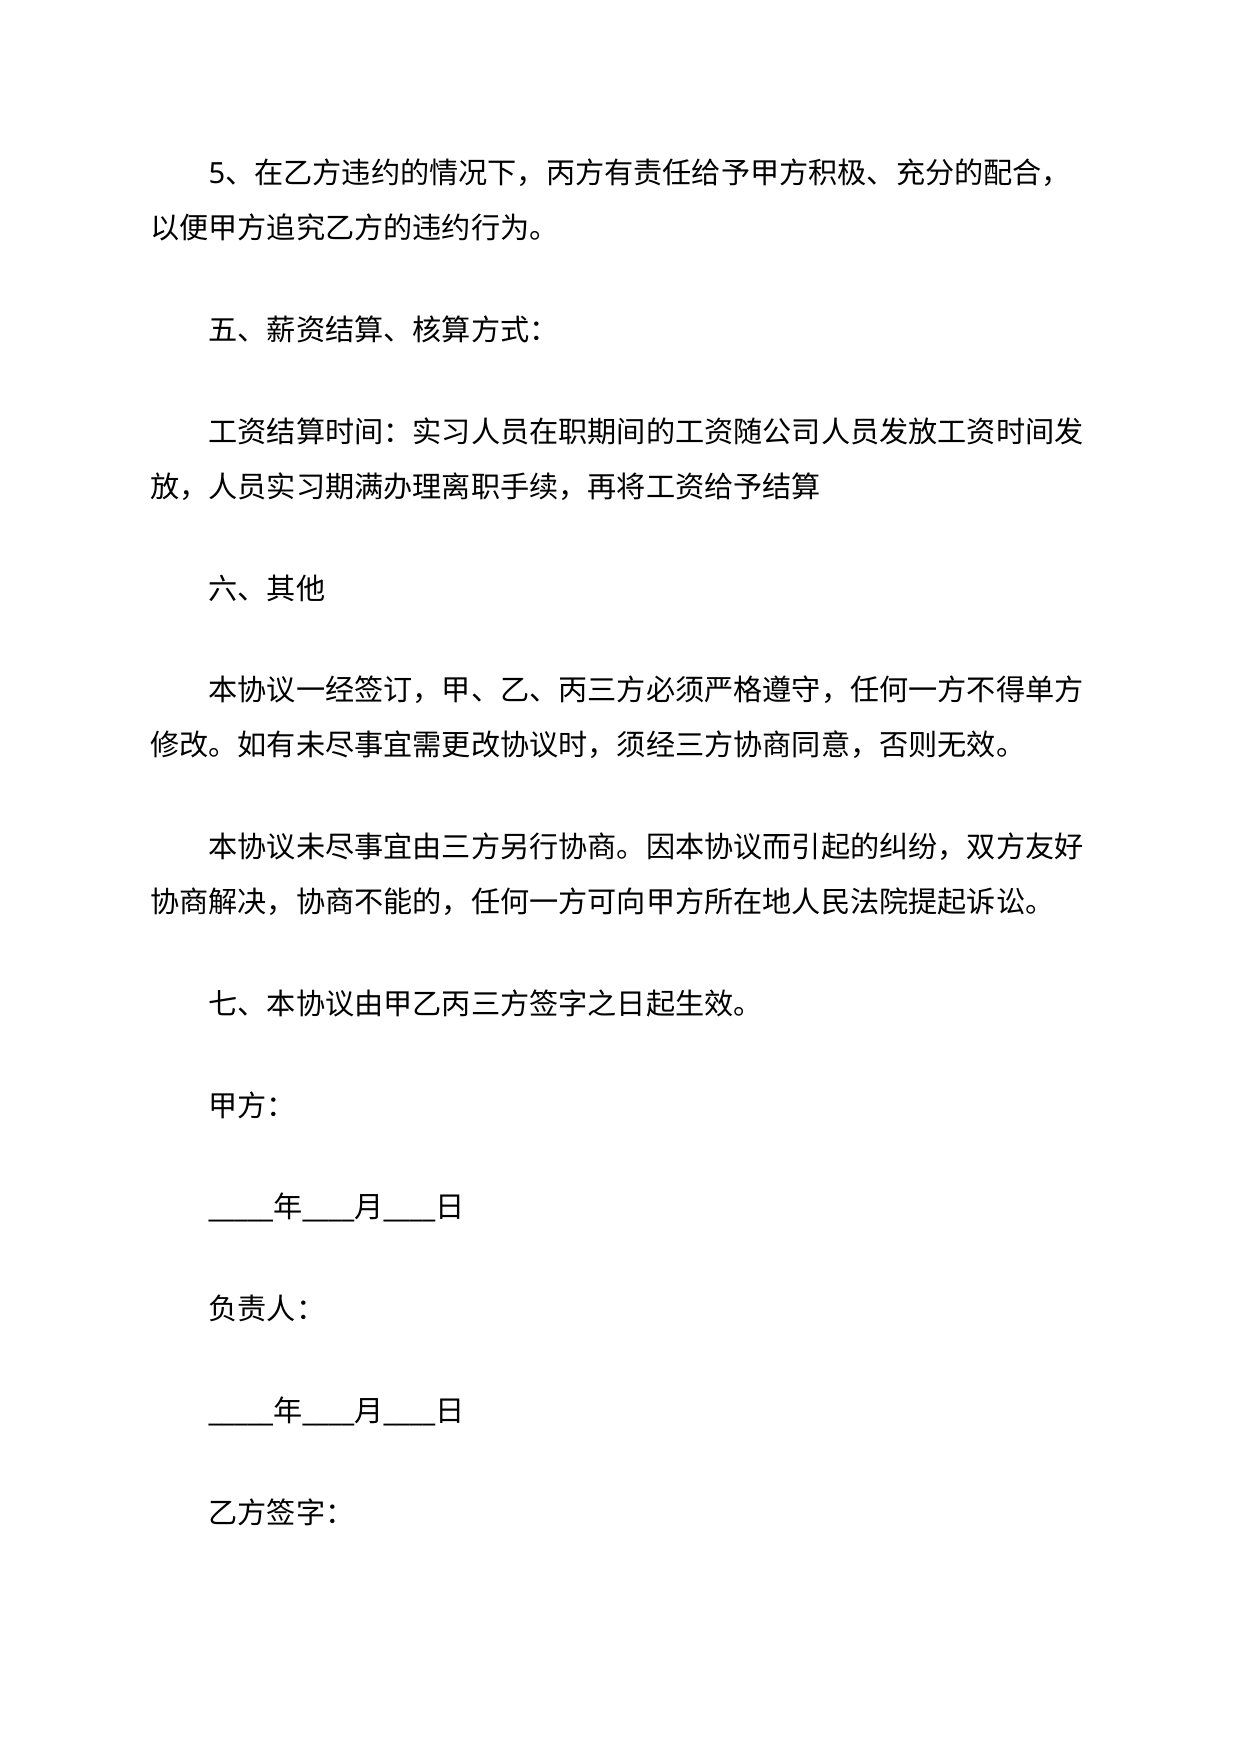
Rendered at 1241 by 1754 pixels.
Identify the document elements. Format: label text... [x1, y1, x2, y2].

text 本协议一经签订，甲、乙、丙三方必须严格遵守，任何一方不得单方修改。如有未尽事宜需更改协议时，须经三方协商同意，否则无效。 [150, 667, 1090, 764]
text _____年____月____日 [150, 1184, 1090, 1226]
text 甲方： [150, 1082, 1090, 1124]
text 六、其他 [150, 565, 1090, 607]
text 五、薪资结算、核算方式： [150, 307, 1090, 349]
text 工资结算时间：实习人员在职期间的工资随公司人员发放工资时间发放，人员实习期满办理离职手续，再将工资给予结算 [150, 408, 1090, 506]
text 乙方签字： [150, 1489, 1090, 1532]
text 七、本协议由甲乙丙三方签字之日起生效。 [150, 980, 1090, 1023]
text 本协议未尽事宜由三方另行协商。因本协议而引起的纠纷，双方友好协商解决，协商不能的，任何一方可向甲方所在地人民法院提起诉讼。 [150, 824, 1090, 921]
text _____年____月____日 [150, 1388, 1090, 1430]
text 5、在乙方违约的情况下，丙方有责任给予甲方积极、充分的配合，以便甲方追究乙方的违约行为。 [150, 150, 1090, 247]
text 负责人： [150, 1286, 1090, 1328]
